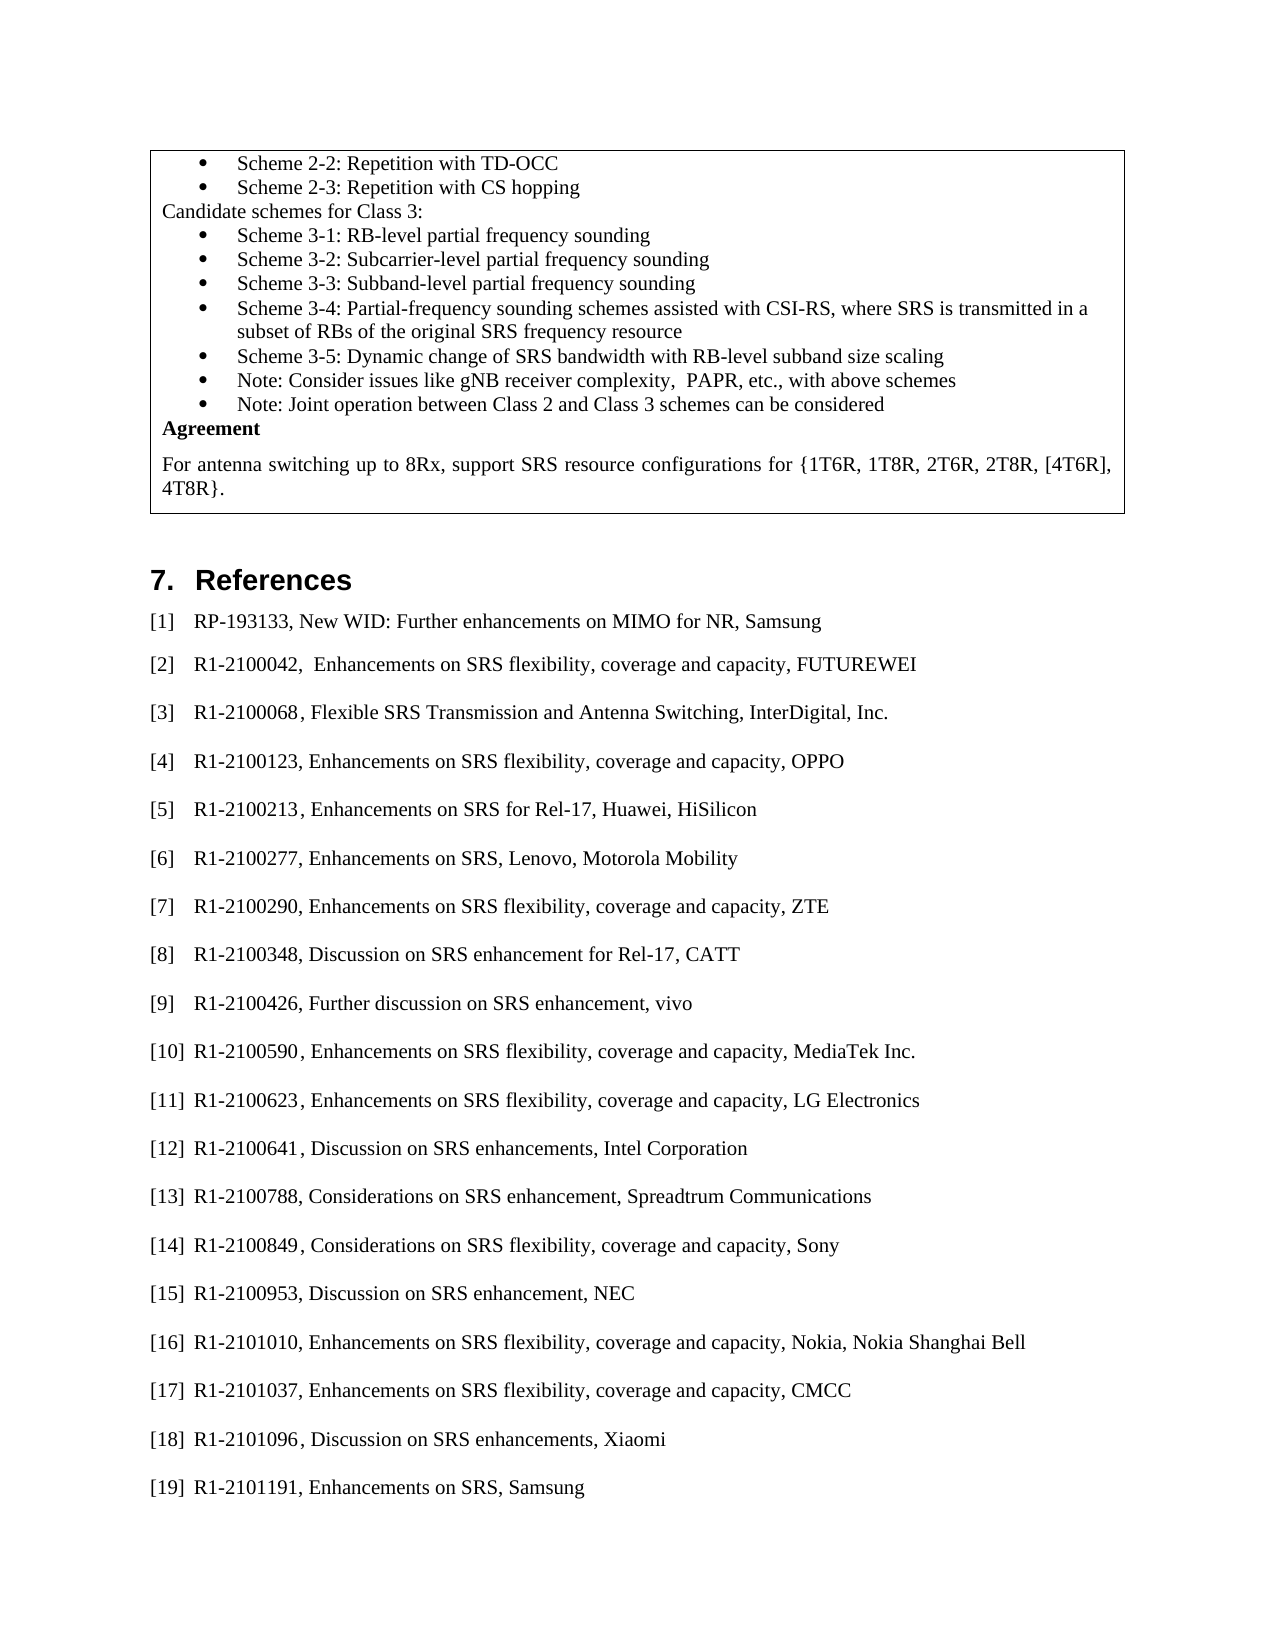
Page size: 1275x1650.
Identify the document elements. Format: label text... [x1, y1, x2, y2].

list R1-2100042, Enhancements on SRS flexibility, coverage and capacity, FUTUREWEI [150, 652, 1125, 676]
list R1-2100953, Discussion on SRS enhancement, NEC [150, 1281, 1125, 1305]
list R1-2100590 , Enhancements on SRS flexibility, coverage and capacity, MediaTek Inc. [150, 1039, 1125, 1063]
list R1-2101010, Enhancements on SRS flexibility, coverage and capacity, Nokia, Nokia Shanghai Bell [150, 1330, 1125, 1354]
list R1-2100213 , Enhancements on SRS for Rel-17, Huawei, HiSilicon [150, 797, 1125, 821]
subtitle References [150, 563, 1125, 597]
list R1-2100277, Enhancements on SRS, Lenovo, Motorola Mobility [150, 845, 1125, 869]
list R1-2101191, Enhancements on SRS, Samsung [150, 1475, 1125, 1499]
list R1-2100426, Further discussion on SRS enhancement, vivo [150, 991, 1125, 1015]
list R1-2100290, Enhancements on SRS flexibility, coverage and capacity, ZTE [150, 894, 1125, 918]
list R1-2101037, Enhancements on SRS flexibility, coverage and capacity, CMCC [150, 1378, 1125, 1402]
list R1-2100849 , Considerations on SRS flexibility, coverage and capacity, Sony [150, 1233, 1125, 1257]
list R1-2100641 , Discussion on SRS enhancements, Intel Corporation [150, 1136, 1125, 1160]
list R1-2100788, Considerations on SRS enhancement, Spreadtrum Communications [150, 1184, 1125, 1208]
list R1-2100123, Enhancements on SRS flexibility, coverage and capacity, OPPO [150, 748, 1125, 773]
list R1-2101096 , Discussion on SRS enhancements, Xiaomi [150, 1427, 1125, 1451]
list R1-2100623 , Enhancements on SRS flexibility, coverage and capacity, LG Electronics [150, 1088, 1125, 1112]
list RP-193133, New WID: Further enhancements on MIMO for NR, Samsung [150, 609, 1125, 633]
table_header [151, 151, 1124, 513]
list R1-2100068 , Flexible SRS Transmission and Antenna Switching, InterDigital, Inc. [150, 700, 1125, 724]
list R1-2100348, Discussion on SRS enhancement for Rel-17 , CATT [150, 942, 1125, 966]
